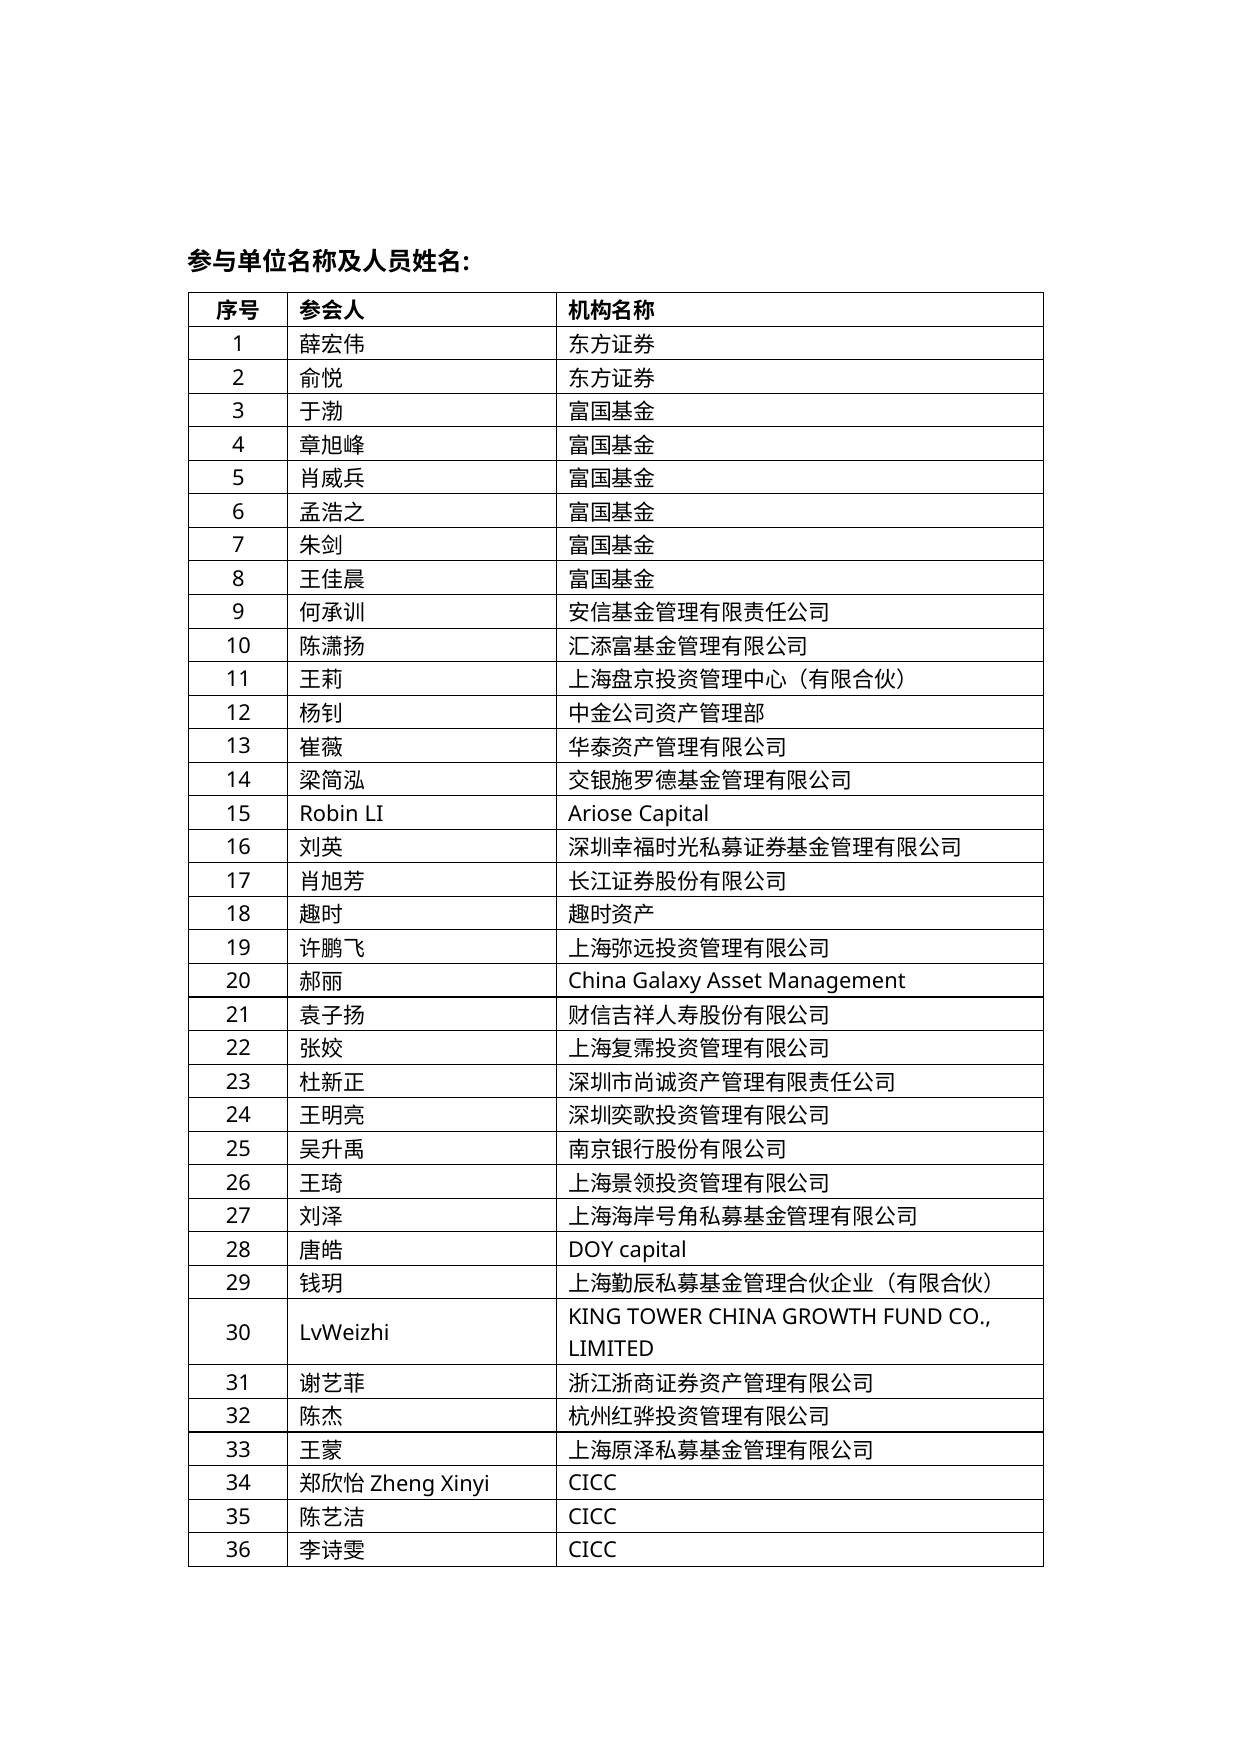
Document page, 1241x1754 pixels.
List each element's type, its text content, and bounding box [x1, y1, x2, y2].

table_cell 王佳晨 [288, 561, 556, 594]
table_cell 肖威兵 [288, 461, 556, 493]
table_cell 崔薇 [288, 729, 556, 762]
table_cell 谢艺菲 [288, 1365, 556, 1398]
table_cell 17 [189, 863, 287, 896]
table_cell 9 [189, 595, 287, 627]
table_cell 12 [189, 696, 287, 728]
table_cell 郑欣怡 Zheng Xinyi [288, 1466, 556, 1498]
table_cell 32 [189, 1399, 287, 1431]
table_cell 36 [189, 1533, 287, 1566]
table_cell 梁简泓 [288, 763, 556, 795]
table_cell KING TOWER CHINA GROWTH FUND CO., LIMITED [557, 1299, 1043, 1364]
table_cell 杜新正 [288, 1065, 556, 1097]
table_cell 于渤 [288, 394, 556, 426]
table_cell 5 [189, 461, 287, 493]
text 参与单位名称及人员姓名: [187, 227, 1053, 292]
table_cell 30 [189, 1299, 287, 1364]
table_cell 24 [189, 1098, 287, 1131]
table_cell 深圳市尚诚资产管理有限责任公司 [557, 1065, 1043, 1097]
table_cell 8 [189, 561, 287, 594]
table_cell 郝丽 [288, 964, 556, 996]
table_cell 6 [189, 494, 287, 527]
table_cell 俞悦 [288, 360, 556, 393]
table_cell 26 [189, 1165, 287, 1198]
table_cell 唐皓 [288, 1232, 556, 1265]
table_cell 浙江浙商证券资产管理有限公司 [557, 1365, 1043, 1398]
table_cell 20 [189, 964, 287, 996]
table_cell 肖旭芳 [288, 863, 556, 896]
table_cell 2 [189, 360, 287, 393]
table_cell 11 [189, 662, 287, 694]
table_cell 19 [189, 930, 287, 963]
table_cell 上海海岸号角私募基金管理有限公司 [557, 1199, 1043, 1231]
table_cell 33 [189, 1433, 287, 1465]
table_cell 29 [189, 1266, 287, 1298]
table_cell 31 [189, 1365, 287, 1398]
table_cell CICC [557, 1533, 1043, 1566]
table_cell 东方证券 [557, 327, 1043, 359]
table_cell Ariose Capital [557, 796, 1043, 829]
table_cell 18 [189, 897, 287, 929]
table_cell 王蒙 [288, 1433, 556, 1465]
table_cell CICC [557, 1500, 1043, 1532]
table_cell China Galaxy Asset Management [557, 964, 1043, 996]
table_cell 13 [189, 729, 287, 762]
table_cell 吴升禹 [288, 1132, 556, 1164]
table_cell 富国基金 [557, 427, 1043, 460]
table_cell DOY capital [557, 1232, 1043, 1265]
table_cell 薛宏伟 [288, 327, 556, 359]
table_cell 孟浩之 [288, 494, 556, 527]
table_cell 陈杰 [288, 1399, 556, 1431]
table_cell 王莉 [288, 662, 556, 694]
table_header 参会人 [288, 293, 556, 326]
table_cell 交银施罗德基金管理有限公司 [557, 763, 1043, 795]
table_cell 1 [189, 327, 287, 359]
table_cell 杨钊 [288, 696, 556, 728]
table_cell 上海复霈投资管理有限公司 [557, 1031, 1043, 1063]
table_cell 南京银行股份有限公司 [557, 1132, 1043, 1164]
table_cell 16 [189, 830, 287, 862]
table_cell 22 [189, 1031, 287, 1063]
table_cell Robin LI [288, 796, 556, 829]
table_cell 富国基金 [557, 528, 1043, 560]
table_cell 14 [189, 763, 287, 795]
table_cell 张姣 [288, 1031, 556, 1063]
table_cell 财信吉祥人寿股份有限公司 [557, 998, 1043, 1030]
table_cell 陈潇扬 [288, 629, 556, 661]
table_cell 15 [189, 796, 287, 829]
table_cell 28 [189, 1232, 287, 1265]
table_cell 35 [189, 1500, 287, 1532]
table_cell 4 [189, 427, 287, 460]
table_cell 上海原泽私募基金管理有限公司 [557, 1433, 1043, 1465]
table_cell 钱玥 [288, 1266, 556, 1298]
table_cell 刘泽 [288, 1199, 556, 1231]
table_cell 王琦 [288, 1165, 556, 1198]
table_cell 朱剑 [288, 528, 556, 560]
table_cell 34 [189, 1466, 287, 1498]
table_cell 杭州红骅投资管理有限公司 [557, 1399, 1043, 1431]
table_cell 安信基金管理有限责任公司 [557, 595, 1043, 627]
table_cell 许鹏飞 [288, 930, 556, 963]
table_cell 10 [189, 629, 287, 661]
table_cell 趣时资产 [557, 897, 1043, 929]
table_cell 汇添富基金管理有限公司 [557, 629, 1043, 661]
table_cell 袁子扬 [288, 998, 556, 1030]
table_cell 富国基金 [557, 561, 1043, 594]
table_cell CICC [557, 1466, 1043, 1498]
table_cell 王明亮 [288, 1098, 556, 1131]
table_cell 华泰资产管理有限公司 [557, 729, 1043, 762]
table_cell 长江证券股份有限公司 [557, 863, 1043, 896]
table_cell 李诗雯 [288, 1533, 556, 1566]
table_cell 上海景领投资管理有限公司 [557, 1165, 1043, 1198]
table_cell 趣时 [288, 897, 556, 929]
table_cell 章旭峰 [288, 427, 556, 460]
table_cell 上海弥远投资管理有限公司 [557, 930, 1043, 963]
table_cell 东方证券 [557, 360, 1043, 393]
table_cell 富国基金 [557, 494, 1043, 527]
table_cell 25 [189, 1132, 287, 1164]
table_cell LvWeizhi [288, 1299, 556, 1364]
table_cell 上海勤辰私募基金管理合伙企业（有限合伙） [557, 1266, 1043, 1298]
table_cell 富国基金 [557, 394, 1043, 426]
table_cell 23 [189, 1065, 287, 1097]
table_header 机构名称 [557, 293, 1043, 326]
table_cell 7 [189, 528, 287, 560]
table_cell 3 [189, 394, 287, 426]
table_cell 富国基金 [557, 461, 1043, 493]
table_cell 21 [189, 998, 287, 1030]
table_cell 深圳幸福时光私募证券基金管理有限公司 [557, 830, 1043, 862]
table_cell 中金公司资产管理部 [557, 696, 1043, 728]
table_cell 深圳奕歌投资管理有限公司 [557, 1098, 1043, 1131]
table_cell 27 [189, 1199, 287, 1231]
table_header 序号 [189, 293, 287, 326]
table_cell 刘英 [288, 830, 556, 862]
table_cell 陈艺洁 [288, 1500, 556, 1532]
table_cell 何承训 [288, 595, 556, 627]
table_cell 上海盘京投资管理中心（有限合伙） [557, 662, 1043, 694]
